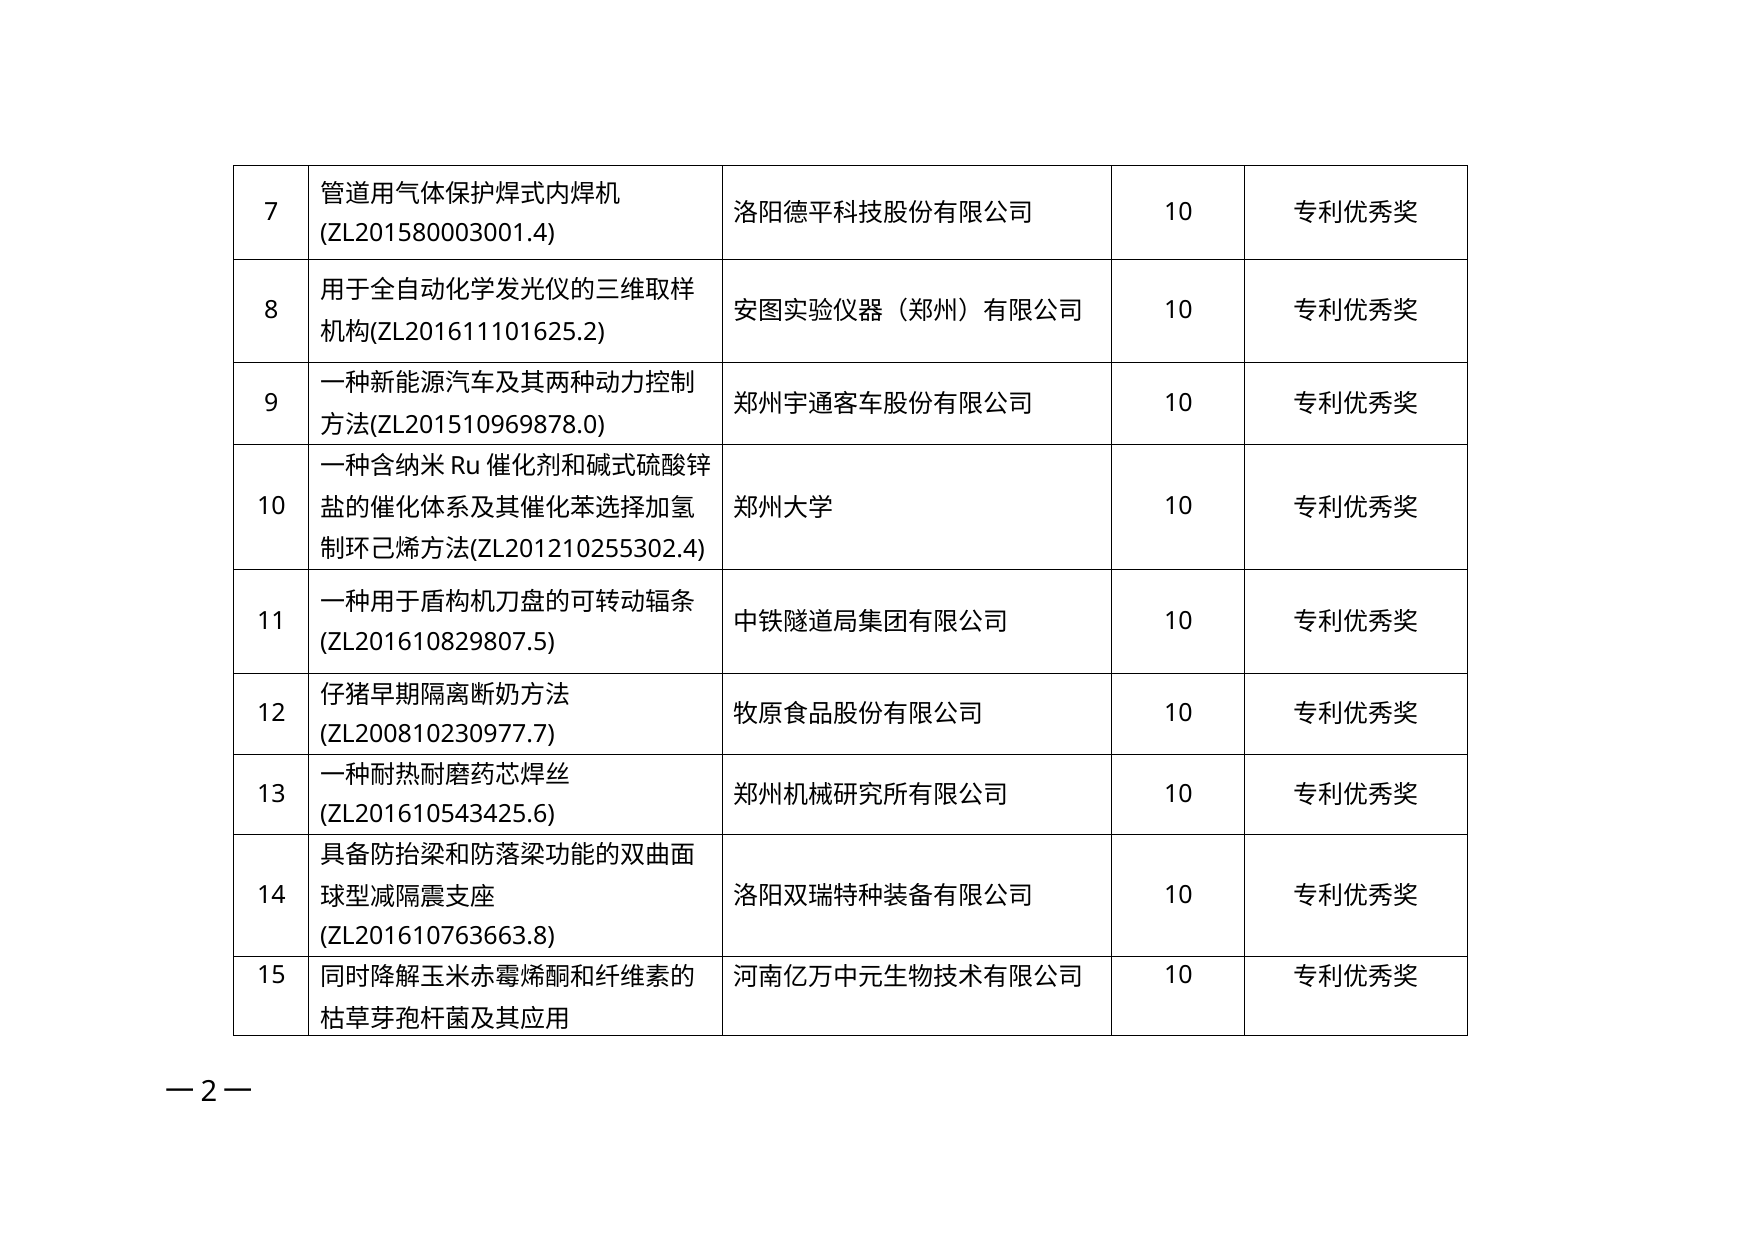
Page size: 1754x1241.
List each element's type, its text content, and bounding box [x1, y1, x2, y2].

table_cell 专利优秀奖 [1245, 674, 1467, 753]
table_cell 用于全自动化学发光仪的三维取样机构(ZL201611101625.2) [309, 260, 722, 362]
table_cell 10 [1112, 835, 1244, 956]
table_cell 7 [234, 166, 308, 259]
table_cell 11 [234, 570, 308, 673]
table_cell 牧原食品股份有限公司 [723, 674, 1111, 753]
table_cell 中铁隧道局集团有限公司 [723, 570, 1111, 673]
table_cell 一种含纳米Ru催化剂和碱式硫酸锌盐的催化体系及其催化苯选择加氢制环己烯方法(ZL201210255302.4) [309, 445, 722, 569]
table_cell 10 [1112, 260, 1244, 362]
table_cell 专利优秀奖 [1245, 260, 1467, 362]
table_cell 10 [1112, 674, 1244, 753]
table_cell 10 [1112, 957, 1244, 1034]
table_cell 仔猪早期隔离断奶方法(ZL200810230977.7) [309, 674, 722, 753]
table_cell 9 [234, 363, 308, 444]
table_cell 洛阳双瑞特种装备有限公司 [723, 835, 1111, 956]
table_cell 10 [1112, 570, 1244, 673]
table_cell 专利优秀奖 [1245, 166, 1467, 259]
table_cell 河南亿万中元生物技术有限公司 [723, 957, 1111, 1034]
table_cell 专利优秀奖 [1245, 570, 1467, 673]
table_cell 洛阳德平科技股份有限公司 [723, 166, 1111, 259]
table_cell 10 [1112, 445, 1244, 569]
table_cell 10 [1112, 755, 1244, 834]
table_cell 专利优秀奖 [1245, 755, 1467, 834]
table_cell 专利优秀奖 [1245, 835, 1467, 956]
table_cell 8 [234, 260, 308, 362]
table_cell 管道用气体保护焊式内焊机(ZL201580003001.4) [309, 166, 722, 259]
table_cell 一种用于盾构机刀盘的可转动辐条(ZL201610829807.5) [309, 570, 722, 673]
table_cell 15 [234, 957, 308, 1034]
table_cell 一种新能源汽车及其两种动力控制方法(ZL201510969878.0) [309, 363, 722, 444]
table_cell 13 [234, 755, 308, 834]
table_cell 10 [234, 445, 308, 569]
table_cell 郑州机械研究所有限公司 [723, 755, 1111, 834]
table_cell 14 [234, 835, 308, 956]
table_cell 郑州大学 [723, 445, 1111, 569]
table_cell 10 [1112, 166, 1244, 259]
table_cell 郑州宇通客车股份有限公司 [723, 363, 1111, 444]
table_cell 具备防抬梁和防落梁功能的双曲面球型减隔震支座(ZL201610763663.8) [309, 835, 722, 956]
table_cell 10 [1112, 363, 1244, 444]
table_cell 安图实验仪器（郑州）有限公司 [723, 260, 1111, 362]
table_cell 12 [234, 674, 308, 753]
table_cell 专利优秀奖 [1245, 957, 1467, 1034]
table_cell 专利优秀奖 [1245, 445, 1467, 569]
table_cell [309, 957, 722, 1034]
table_cell 一种耐热耐磨药芯焊丝(ZL201610543425.6) [309, 755, 722, 834]
table_cell 专利优秀奖 [1245, 363, 1467, 444]
